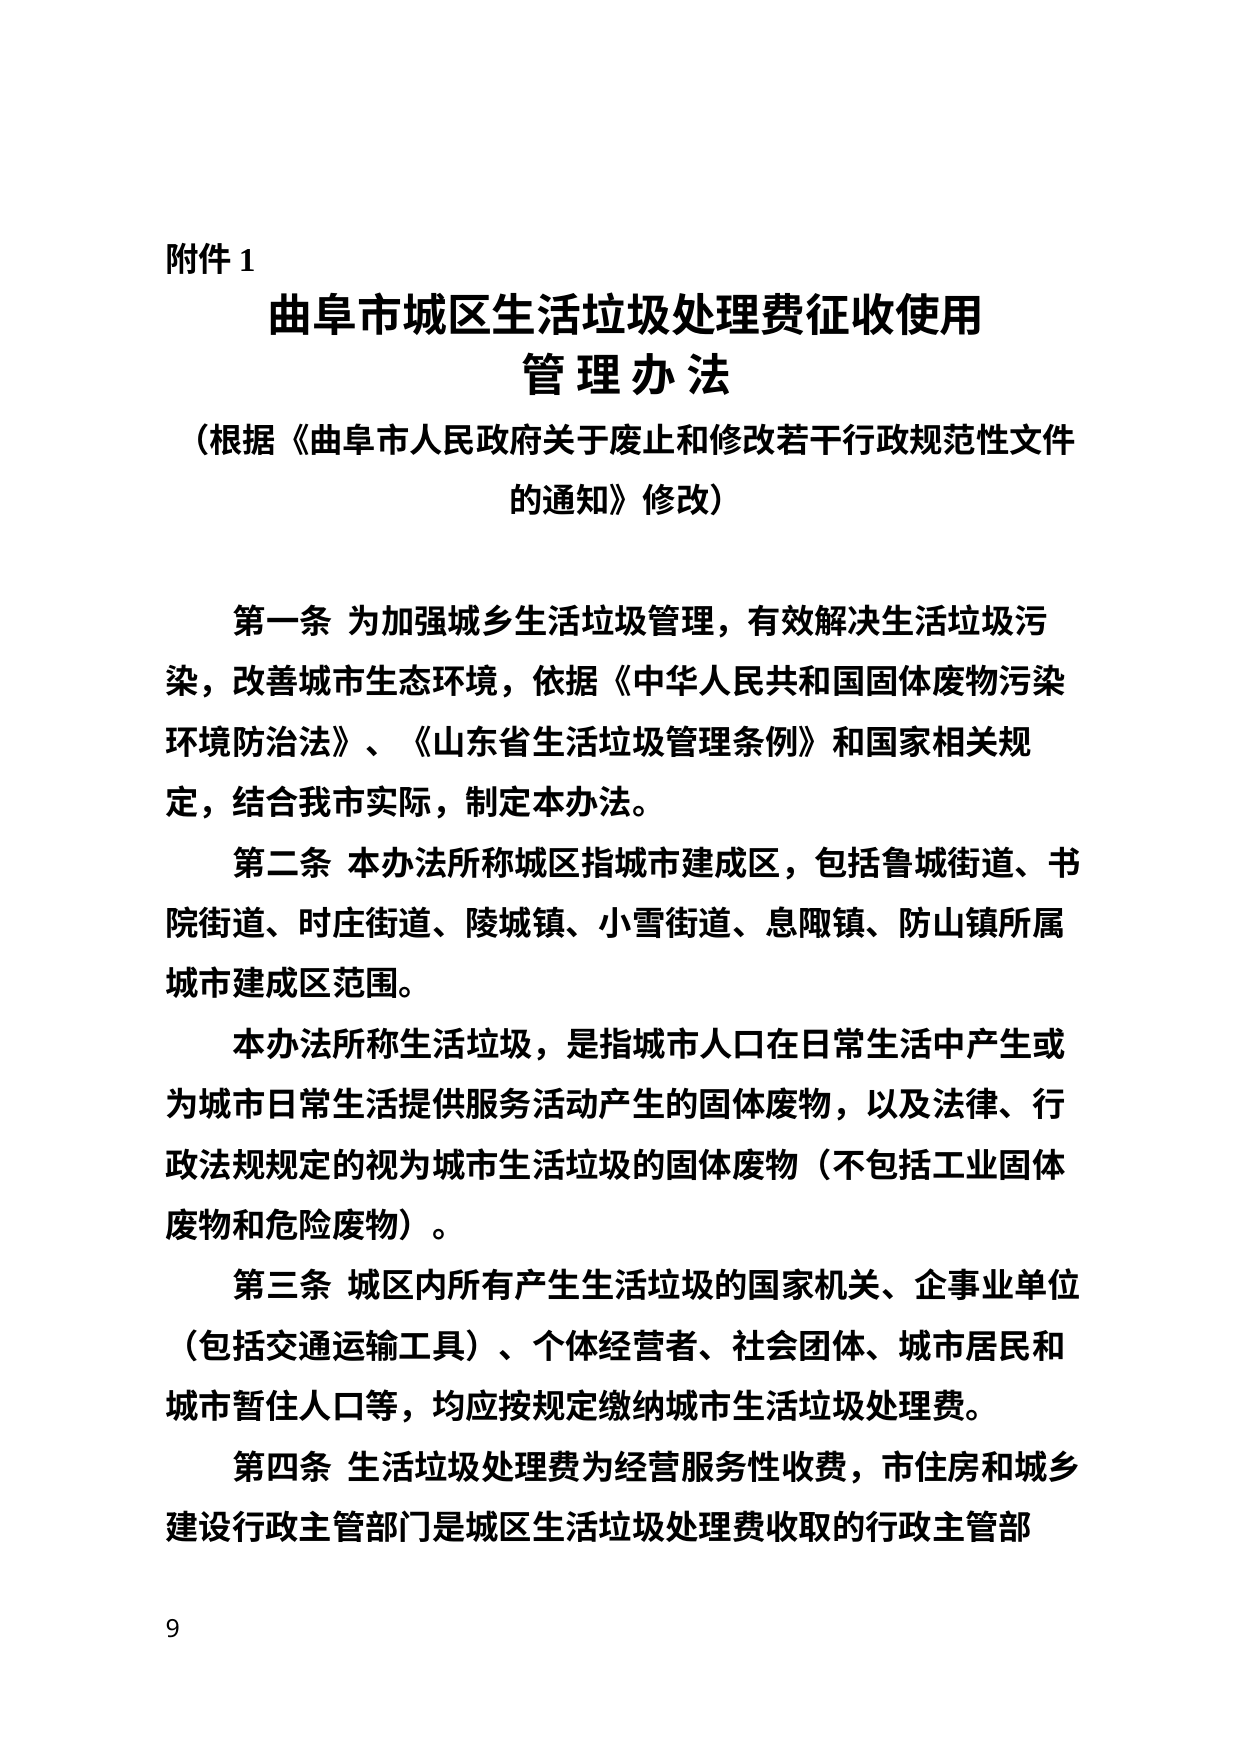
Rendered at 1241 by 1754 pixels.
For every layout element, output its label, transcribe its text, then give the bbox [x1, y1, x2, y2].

text （根据《曲阜市人民政府关于废止和修改若干行政规范性文件的通知》修改） [165, 404, 1087, 524]
text 曲阜市城区生活垃圾处理费征收使用 [165, 283, 1087, 343]
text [165, 1431, 1087, 1552]
text 附件1 [165, 224, 1087, 283]
text 第三条 城区内所有产生生活垃圾的国家机关、企事业单位（包括交通运输工具）、个体经营者、社会团体、城市居民和城市暂住人口等，均应按规定缴纳城市生活垃圾处理费。 [165, 1249, 1087, 1431]
text 管 理 办 法 [165, 343, 1087, 404]
text 本办法所称生活垃圾，是指城市人口在日常生活中产生或为城市日常生活提供服务活动产生的固体废物，以及法律、行政法规规定的视为城市生活垃圾的固体废物（不包括工业固体废物和危险废物）。 [165, 1008, 1087, 1249]
text 第一条 为加强城乡生活垃圾管理，有效解决生活垃圾污染，改善城市生态环境，依据《中华人民共和国固体废物污染环境防治法》、《山东省生活垃圾管理条例》和国家相关规定，结合我市实际，制定本办法。 [165, 585, 1087, 827]
text 第二条 本办法所称城区指城市建成区，包括鲁城街道、书院街道、时庄街道、陵城镇、小雪街道、息陬镇、防山镇所属城市建成区范围。 [165, 827, 1087, 1008]
